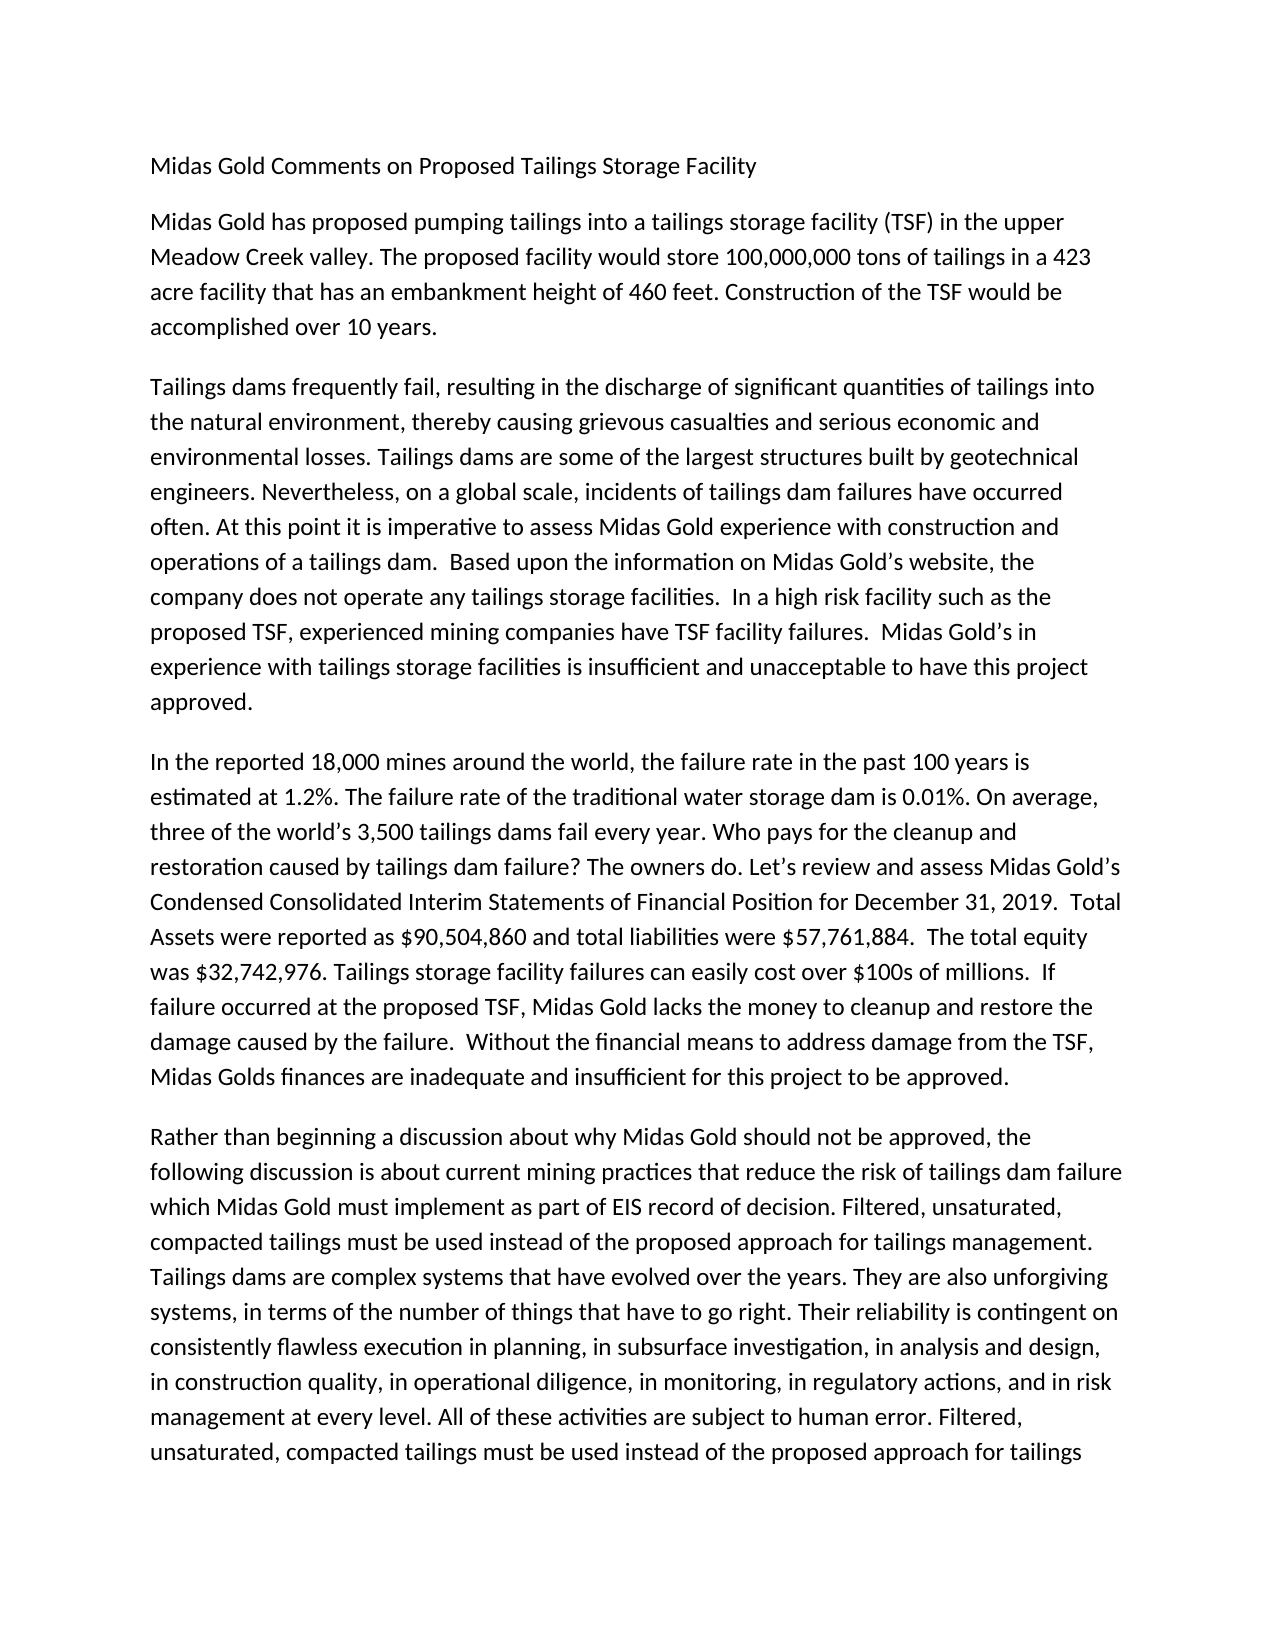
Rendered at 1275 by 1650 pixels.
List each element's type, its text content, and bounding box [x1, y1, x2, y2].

text Midas Gold has proposed pumping tailings into a tailings storage facility (TSF) in the upper Meadow Creek valley. The proposed facility would store 100,000,000 tons of tailings in a 423 acre facility that has an embankment height of 460 feet. Construction of the TSF would be accomplished over 10 years. [150, 206, 1125, 341]
text In the reported 18,000 mines around the world, the failure rate in the past 100 years is estimated at 1.2%. The failure rate of the traditional water storage dam is 0.01%. On average, three of the world’s 3,500 tailings dams fail every year. Who pays for the cleanup and restoration caused by tailings dam failure? The owners do. Let’s review and assess Midas Gold’s Condensed Consolidated Interim Statements of Financial Position for December 31, 2019. Total Assets were reported as $90,504,860 and total liabilities were $57,761,884. The total equity was $32,742,976. Tailings storage facility failures can easily cost over $100s of millions. If failure occurred at the proposed TSF, Midas Gold lacks the money to cleanup and restore the damage caused by the failure. Without the financial means to address damage from the TSF, Midas Golds finances are inadequate and insufficient for this project to be approved. [150, 746, 1125, 1091]
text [150, 1121, 1125, 1466]
text Tailings dams frequently fail, resulting in the discharge of significant quantities of tailings into the natural environment, thereby causing grievous casualties and serious economic and environmental losses. Tailings dams are some of the largest structures built by geotechnical engineers. Nevertheless, on a global scale, incidents of tailings dam failures have occurred often. At this point it is imperative to assess Midas Gold experience with construction and operations of a tailings dam. Based upon the information on Midas Gold’s website, the company does not operate any tailings storage facilities. In a high risk facility such as the proposed TSF, experienced mining companies have TSF facility failures. Midas Gold’s in experience with tailings storage facilities is insufficient and unacceptable to have this project approved. [150, 371, 1125, 716]
text Midas Gold Comments on Proposed Tailings Storage Facility [150, 150, 1125, 181]
